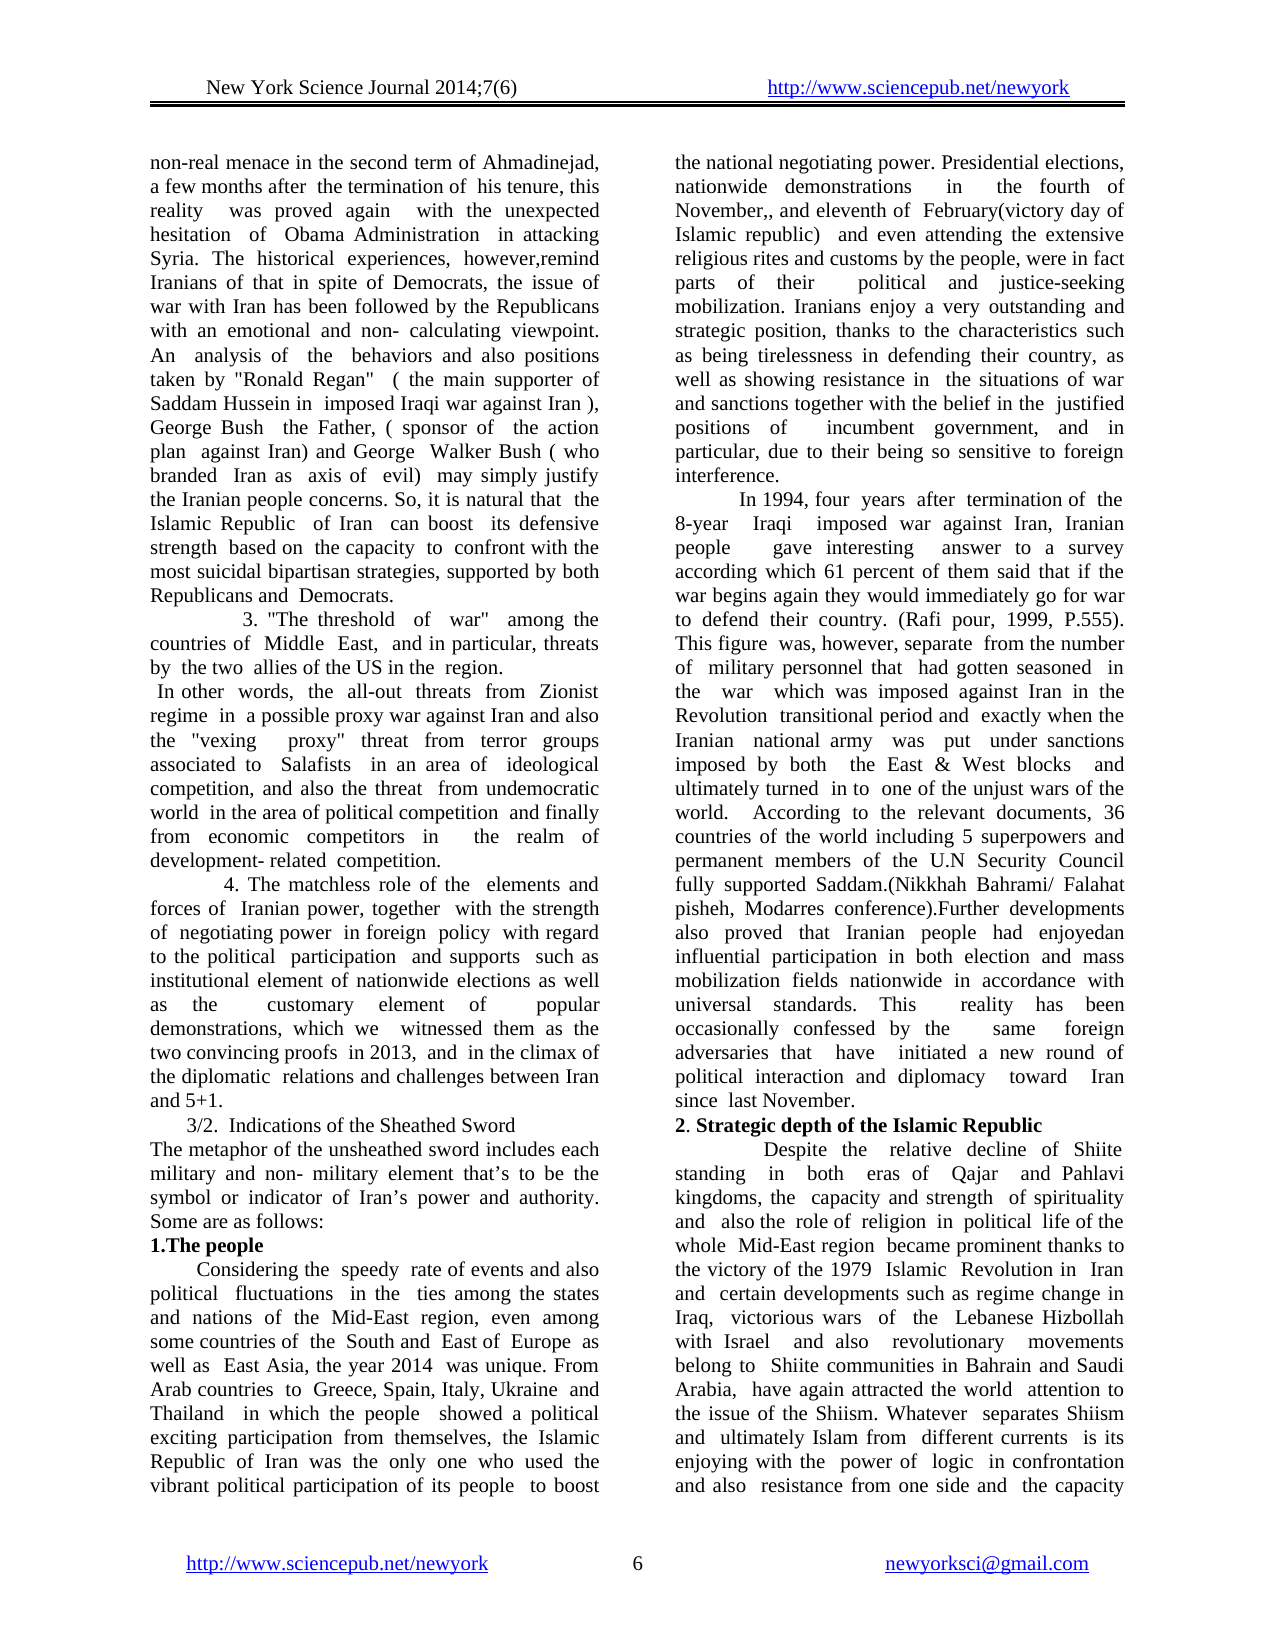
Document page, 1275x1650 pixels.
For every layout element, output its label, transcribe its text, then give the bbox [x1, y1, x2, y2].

text In 1994, four years after termination of the 8-year Iraqi imposed war against Iran, Iranian people gave interesting answer to a survey according which 61 percent of them said that if the war begins again they would immediately go for war to defend their country. (Rafi pour, 1999, P.555). This figure was, however, separate from the number of military personnel that had gotten seasoned in the war which was imposed against Iran in the Revolution transitional period and exactly when the Iranian national army was put under sanctions imposed by both the East & West blocks and ultimately turned in to one of the unjust wars of the world. According to the relevant documents, 36 countries of the world including 5 superpowers and permanent members of the U.N Security Council fully supported Saddam.(Nikkhah Bahrami/ Falahat pisheh, Modarres conference).Further developments also proved that Iranian people had enjoyedan influential participation in both election and mass mobilization fields nationwide in accordance with universal standards. This reality has been occasionally confessed by the same foreign adversaries that have initiated a new round of political interaction and diplomacy toward Iran since last November. [675, 487, 1125, 1112]
text 2. Strategic depth of the Islamic Republic [675, 1112, 1125, 1137]
text The metaphor of the unsheathed sword includes each military and non- military element that’s to be the symbol or indicator of Iran’s power and authority. Some are as follows: [150, 1137, 600, 1233]
text Considering the speedy rate of events and also political fluctuations in the ties among the states and nations of the Mid-East region, even among some countries of the South and East of Europe as well as East Asia, the year 2014 was unique. From Arab countries to Greece, Spain, Italy, Ukraine and Thailand in which the people showed a political exciting participation from themselves, the Islamic Republic of Iran was the only one who used the vibrant political participation of its people to boost the national negotiating power. Presidential elections, nationwide demonstrations in the fourth of November,, and eleventh of February(victory day of Islamic republic) and even attending the extensive religious rites and customs by the people, were in fact parts of their political and justice-seeking mobilization. Iranians enjoy a very outstanding and strategic position, thanks to the characteristics such as being tirelessness in defending their country, as well as showing resistance in the situations of war and sanctions together with the belief in the justified positions of incumbent government, and in particular, due to their being so sensitive to foreign interference. [150, 1257, 600, 1497]
text 3. "The threshold of war" among the countries of Middle East, and in particular, threats by the two allies of the US in the region. [150, 607, 600, 679]
text 4. The matchless role of the elements and forces of Iranian power, together with the strength of negotiating power in foreign policy with regard to the political participation and supports such as institutional element of nationwide elections as well as the customary element of popular demonstrations, which we witnessed them as the two convincing proofs in 2013, and in the climax of the diplomatic relations and challenges between Iran and 5+1. [150, 872, 600, 1112]
text 1.The people [150, 1233, 600, 1257]
text 3/2. Indications of the Sheathed Sword [150, 1112, 600, 1137]
text Considering the speedy rate of events and also political fluctuations in the ties among the states and nations of the Mid-East region, even among some countries of the South and East of Europe as well as East Asia, the year 2014 was unique. From Arab countries to Greece, Spain, Italy, Ukraine and Thailand in which the people showed a political exciting participation from themselves, the Islamic Republic of Iran was the only one who used the vibrant political participation of its people to boost the national negotiating power. Presidential elections, nationwide demonstrations in the fourth of November,, and eleventh of February(victory day of Islamic republic) and even attending the extensive religious rites and customs by the people, were in fact parts of their political and justice-seeking mobilization. Iranians enjoy a very outstanding and strategic position, thanks to the characteristics such as being tirelessness in defending their country, as well as showing resistance in the situations of war and sanctions together with the belief in the justified positions of incumbent government, and in particular, due to their being so sensitive to foreign interference. [675, 150, 1125, 487]
text In other words, the all-out threats from Zionist regime in a possible proxy war against Iran and also the "vexing proxy" threat from terror groups associated to Salafists in an area of ideological competition, and also the threat from undemocratic world in the area of political competition and finally from economic competitors in the realm of development- related competition. [150, 679, 600, 872]
